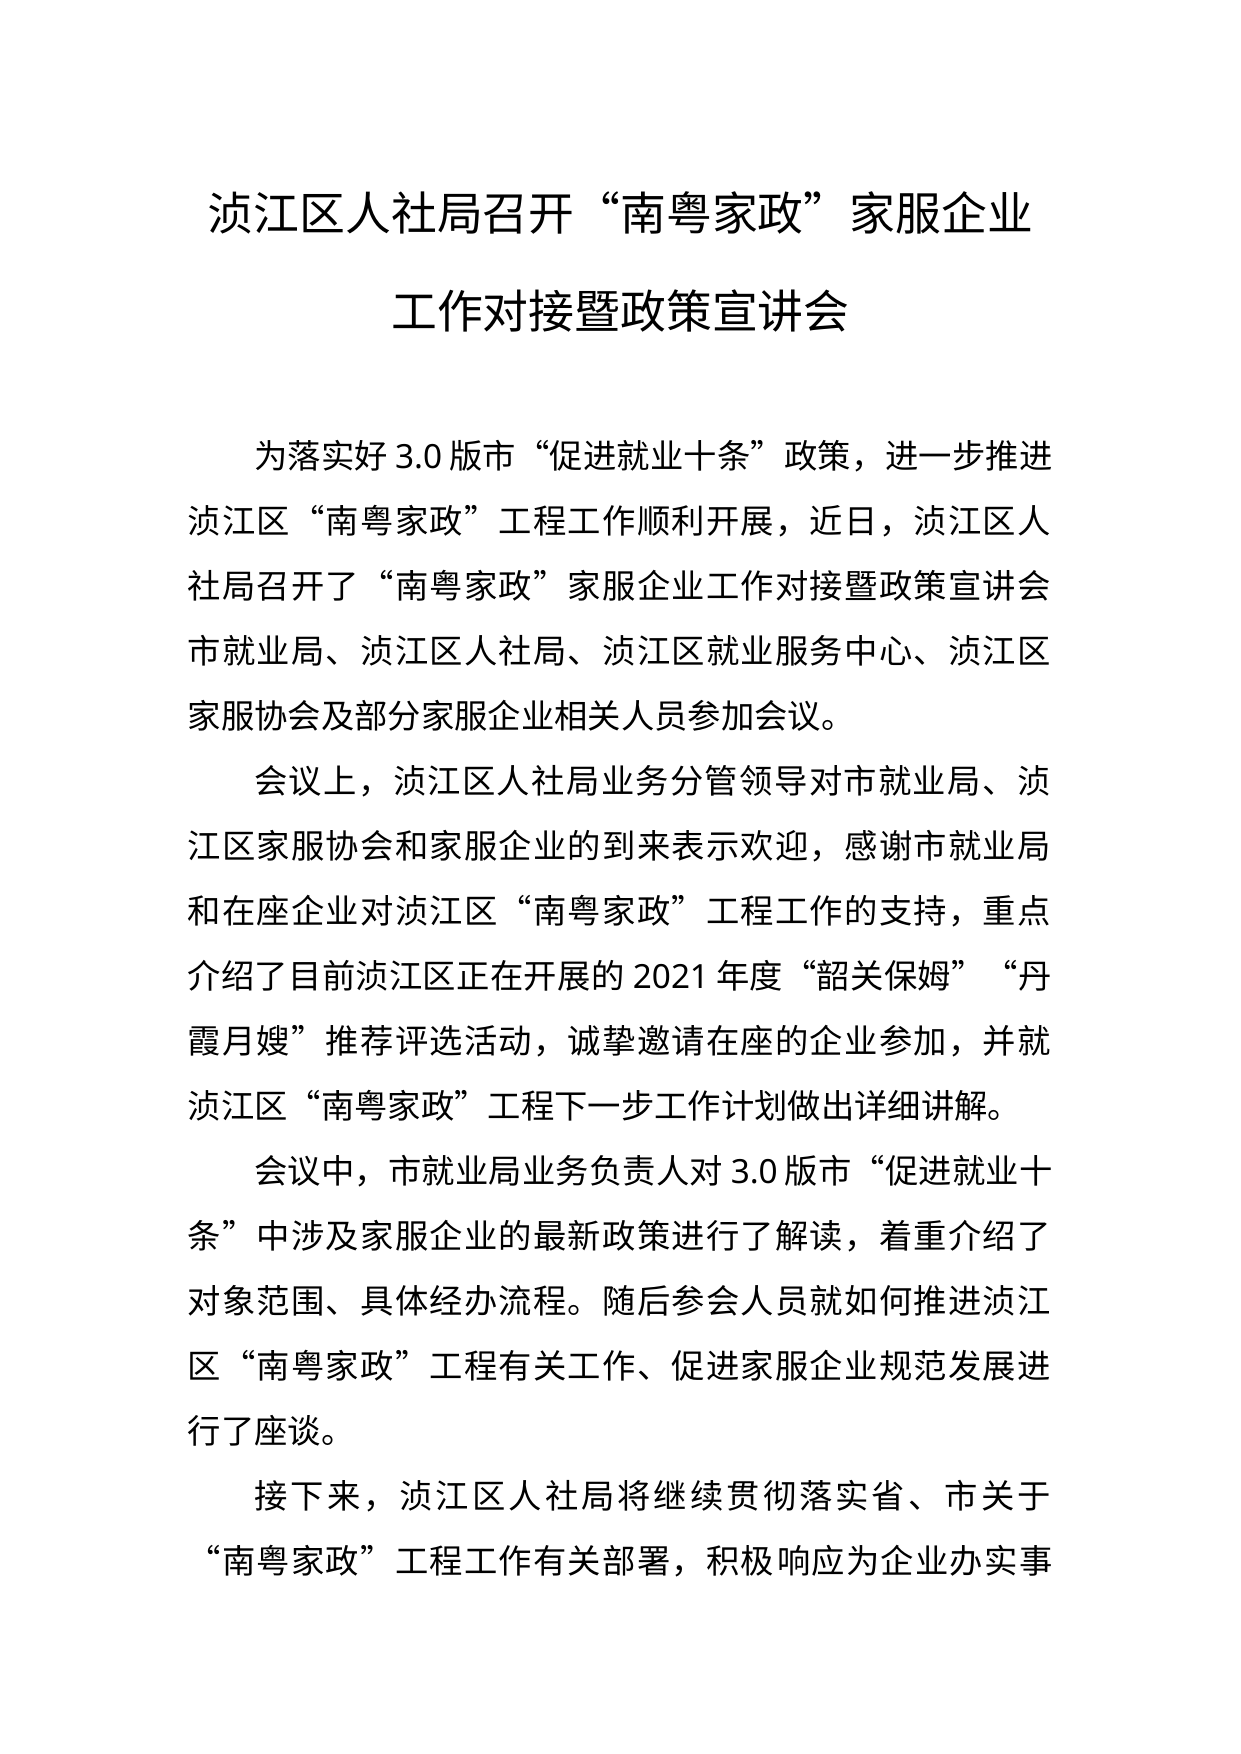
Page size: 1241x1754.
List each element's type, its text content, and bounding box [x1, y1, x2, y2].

text 会议中，市就业局业务负责人对3.0版市“促进就业十条”中涉及家服企业的最新政策进行了解读，着重介绍了对象范围、具体经办流程。随后参会人员就如何推进浈江区“南粤家政”工程有关工作、促进家服企业规范发展进行了座谈。 [187, 1137, 1053, 1462]
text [187, 1462, 1053, 1592]
text 浈江区人社局召开“南粤家政”家服企业 [187, 162, 1053, 259]
text 工作对接暨政策宣讲会 [187, 259, 1053, 357]
text 为落实好3.0版市“促进就业十条”政策，进一步推进浈江区“南粤家政”工程工作顺利开展，近日，浈江区人社局召开了“南粤家政”家服企业工作对接暨政策宣讲会，市就业局、浈江区人社局、浈江区就业服务中心、浈江区家服协会及部分家服企业相关人员参加会议。 [187, 422, 1053, 747]
text 会议上，浈江区人社局业务分管领导对市就业局、浈江区家服协会和家服企业的到来表示欢迎，感谢市就业局和在座企业对浈江区“南粤家政”工程工作的支持，重点介绍了目前浈江区正在开展的2021年度“韶关保姆”“丹霞月嫂”推荐评选活动，诚挚邀请在座的企业参加，并就浈江区“南粤家政”工程下一步工作计划做出详细讲解。 [187, 747, 1053, 1137]
